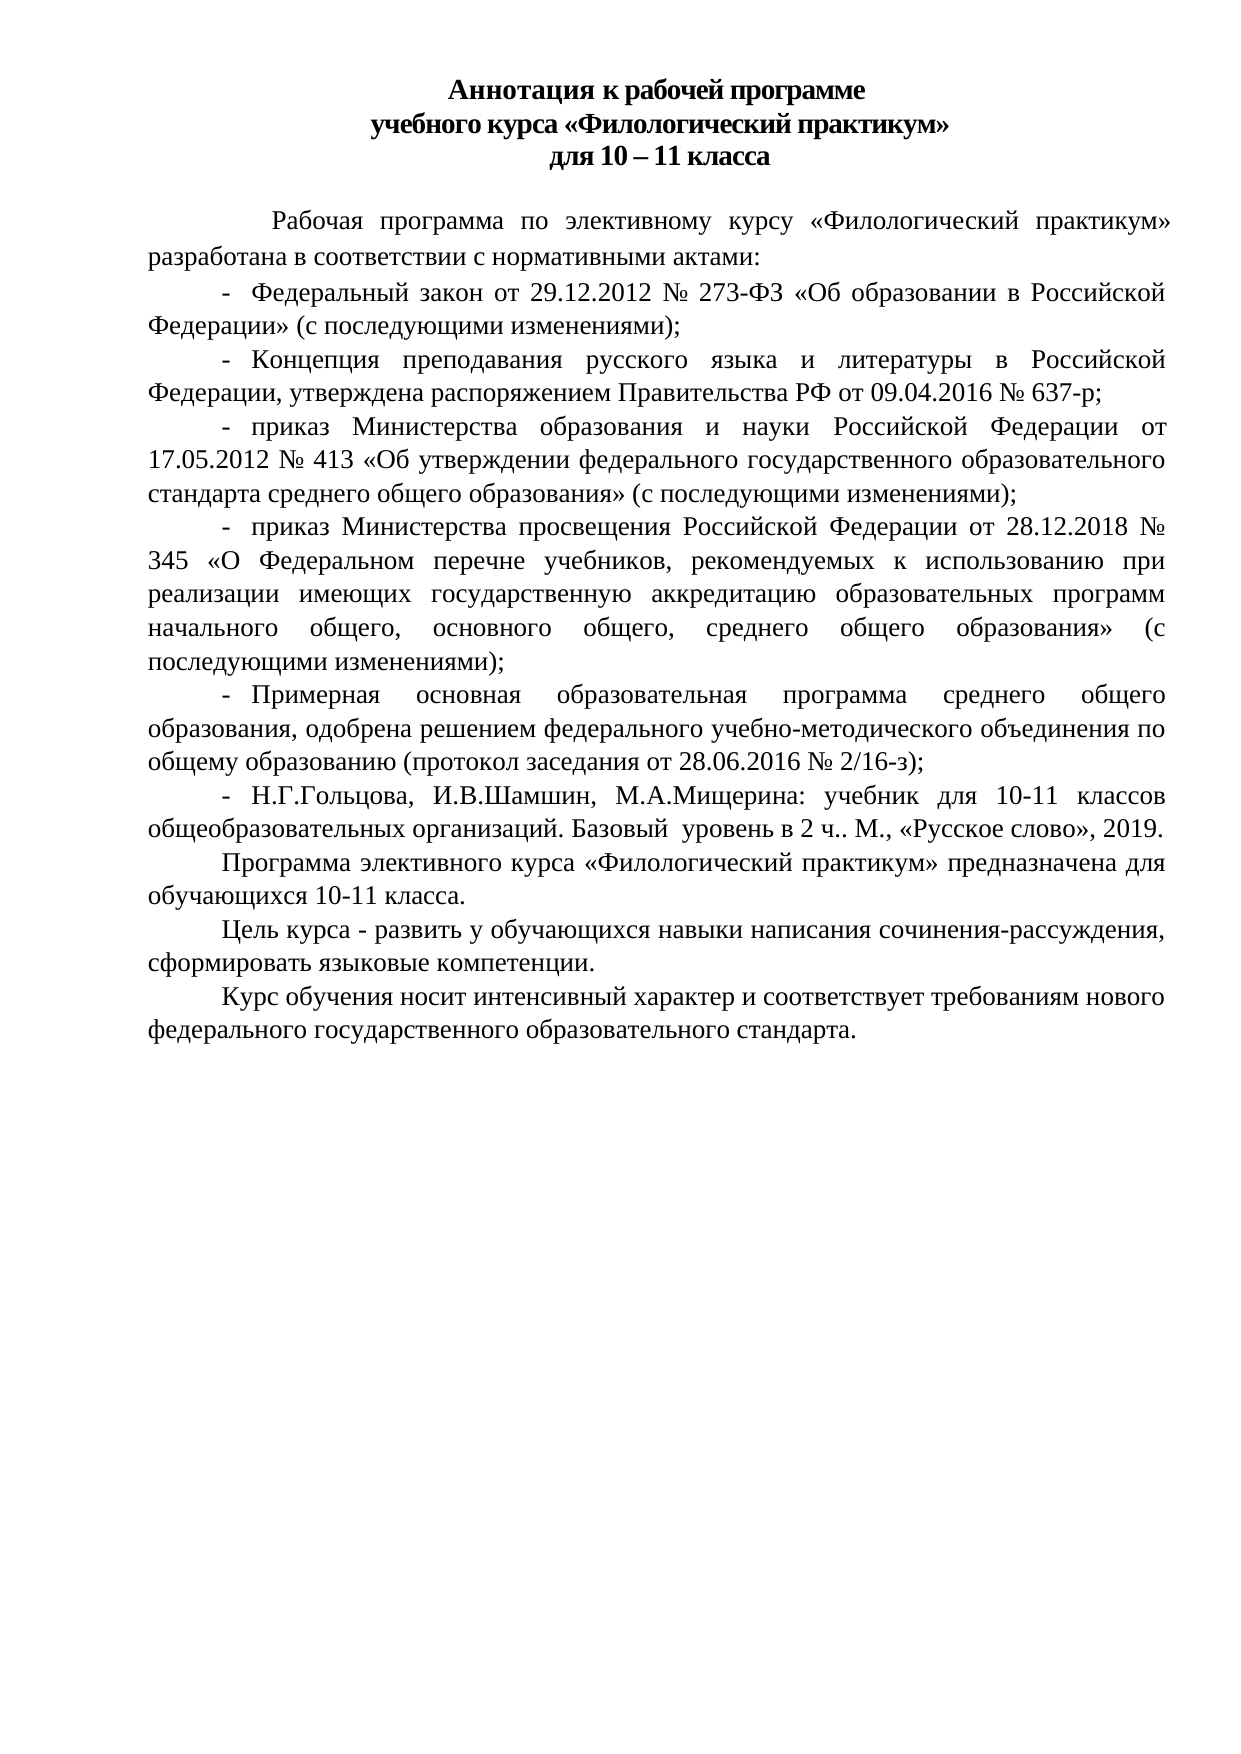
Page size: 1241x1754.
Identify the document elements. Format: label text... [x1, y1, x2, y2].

text - приказ Министерства образования и науки Российской Федерации от 17.05.2012 № 413 «Об утверждении федерального государственного образовательного стандарта среднего общего образования» (с последующими изменениями); [148, 410, 1167, 508]
text - Примерная основная образовательная программа среднего общего образования, одобрена решением федерального учебно-методического объединения по общему образованию (протокол заседания от 28.06.2016 № 2/16-з); [148, 678, 1167, 776]
text Программа элективного курса «Филологический практикум» предназначена для обучающихся 10-11 класса. [148, 846, 1167, 911]
text - Федеральный закон от 29.12.2012 № 273-ФЗ «Об образовании в Российской Федерации» (с последующими изменениями); [148, 276, 1167, 340]
text - приказ Министерства просвещения Российской Федерации от 28.12.2018 № 345 «О Федеральном перечне учебников, рекомендуемых к использованию при реализации имеющих государственную аккредитацию образовательных программ начального общего, основного общего, среднего общего образования» (с последующими изменениями); [148, 511, 1167, 676]
text для 10 – 11 класса [148, 140, 1167, 172]
text Аннотация к рабочей программе [148, 74, 1167, 106]
text учебного курса «Филологический практикум» [148, 106, 1167, 140]
text Цель курса - развить у обучающихся навыки написания сочинения-рассуждения, сформировать языковые компетенции. [148, 913, 1167, 978]
text - Н.Г.Гольцова, И.В.Шамшин, М.А.Мищерина: учебник для 10-11 классов общеобразовательных организаций. Базовый уровень в 2 ч.. М., «Русское слово», 2019. [148, 779, 1167, 843]
text Курс обучения носит интенсивный характер и соответствует требованиям нового федерального государственного образовательного стандарта. [148, 980, 1167, 1045]
text - Концепция преподавания русского языка и литературы в Российской Федерации, утверждена распоряжением Правительства РФ от 09.04.2016 № 637-р; [148, 343, 1167, 407]
text Рабочая программа по элективному курсу «Филологический практикум» разработана в соответствии с нормативными актами: [148, 204, 1172, 271]
